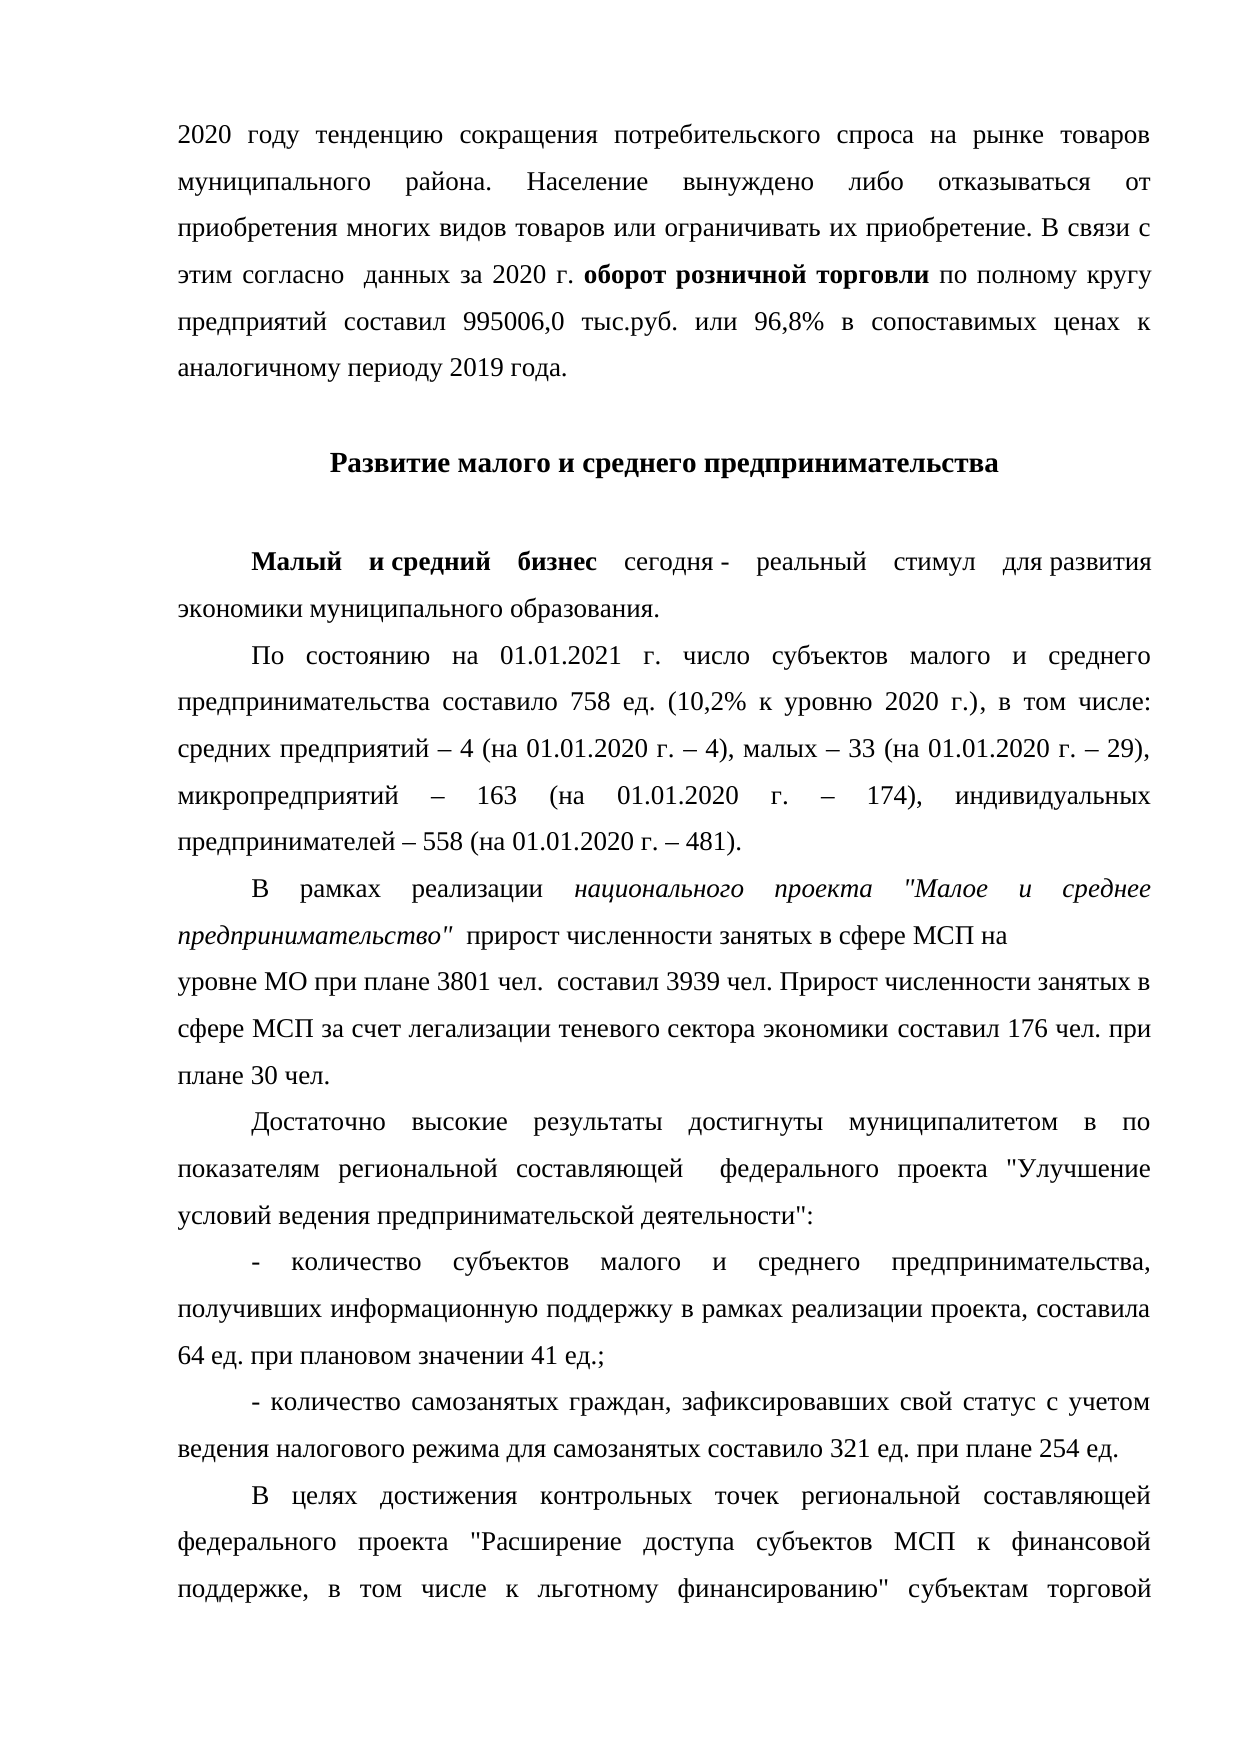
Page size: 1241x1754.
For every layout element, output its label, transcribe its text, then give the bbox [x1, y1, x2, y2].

list - количество самозанятых граждан, зафиксировавших свой статус с учетом ведения налогового режима для самозанятых составило 321 ед. при плане 254 ед. [177, 1385, 1152, 1463]
list Достаточно высокие результаты достигнуты муниципалитетом в по показателям региональной составляющей федерального проекта "Улучшение условий ведения предпринимательской деятельности": [177, 1105, 1152, 1230]
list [177, 118, 1152, 383]
text Малый и средний бизнес сегодня - реальный стимул для развития экономики муниципального образования. [177, 545, 1152, 623]
list - количество субъектов малого и среднего предпринимательства, получивших информационную поддержку в рамках реализации проекта, составила 64 ед. при плановом значении 41 ед.; [177, 1245, 1152, 1370]
list уровне МО при плане 3801 чел. составил 3939 чел. Прирост численности занятых в сфере МСП за счет легализации теневого сектора экономики составил 176 чел. при плане 30 чел. [177, 965, 1152, 1090]
list В рамках реализации национального проекта "Малое и среднее предпринимательство" прирост численности занятых в сфере МСП на [177, 872, 1152, 950]
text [177, 1479, 1152, 1603]
text По состоянию на 01.01.2021 г. число субъектов малого и среднего предпринимательства составило 758 ед. (10,2% к уровню 2020 г.), в том числе: средних предприятий – 4 (на 01.01.2020 г. – 4), малых – 33 (на 01.01.2020 г. – 29), микропредприятий – 163 (на 01.01.2020 г. – 174), индивидуальных предпринимателей – 558 (на 01.01.2020 г. – 481). [177, 639, 1152, 857]
text Развитие малого и среднего предпринимательства [177, 445, 1152, 478]
